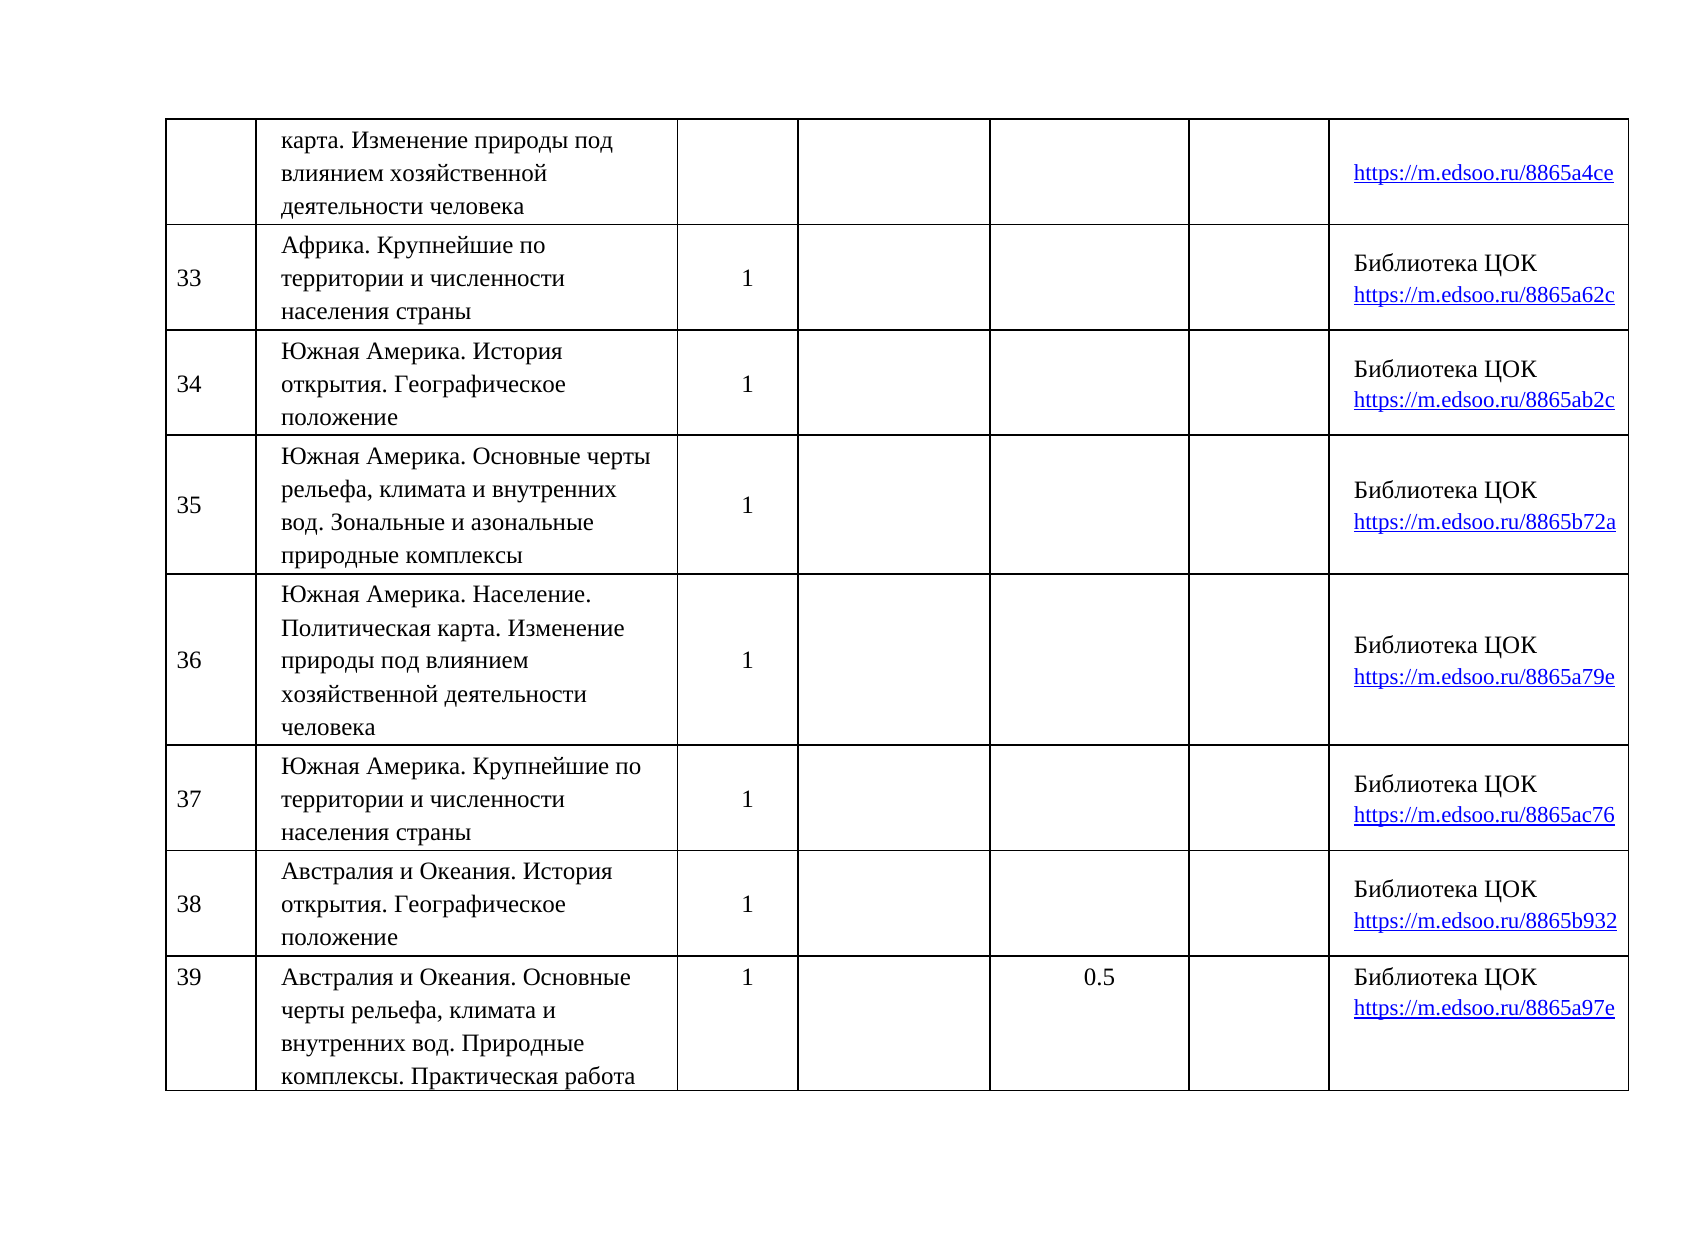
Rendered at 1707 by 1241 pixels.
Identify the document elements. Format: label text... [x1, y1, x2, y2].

table_cell 38 [167, 851, 255, 955]
table_cell Австралия и Океания. История открытия. Географическое положение [257, 851, 677, 955]
table_cell [991, 225, 1188, 329]
table_cell [799, 120, 989, 223]
table_cell [1190, 957, 1328, 1090]
table_cell 1 [678, 331, 797, 434]
table_cell [991, 746, 1188, 850]
table_cell [799, 851, 989, 955]
table_cell Библиотека ЦОК https://m.edsoo.ru/8865a62c [1330, 225, 1628, 329]
table_cell [1190, 851, 1328, 955]
table_cell [799, 436, 989, 573]
table_cell Африка. Крупнейшие по территории и численности населения страны [257, 225, 677, 329]
table_cell 1 [678, 436, 797, 573]
table_cell 1 [678, 746, 797, 850]
table_cell [1190, 120, 1328, 223]
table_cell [1330, 120, 1628, 223]
table_cell [1190, 575, 1328, 744]
table_cell Библиотека ЦОК https://m.edsoo.ru/8865ab2c [1330, 331, 1628, 434]
table_cell Южная Америка. Основные черты рельефа, климата и внутренних вод. Зональные и азональные природные комплексы [257, 436, 677, 573]
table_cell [257, 957, 677, 1090]
table_cell 32 [167, 120, 255, 223]
table_cell [799, 225, 989, 329]
table_cell [1190, 225, 1328, 329]
table_cell Библиотека ЦОК https://m.edsoo.ru/8865a79e [1330, 575, 1628, 744]
table_cell 36 [167, 575, 255, 744]
table_cell 1 [678, 225, 797, 329]
table_cell Библиотека ЦОК https://m.edsoo.ru/8865b932 [1330, 851, 1628, 955]
table_cell Библиотека ЦОК https://m.edsoo.ru/8865b72a [1330, 436, 1628, 573]
table_cell Южная Америка. История открытия. Географическое положение [257, 331, 677, 434]
table_cell 37 [167, 746, 255, 850]
table_cell [1190, 746, 1328, 850]
table_cell [991, 575, 1188, 744]
table_cell [799, 957, 989, 1090]
table_cell [991, 120, 1188, 223]
table_cell [799, 575, 989, 744]
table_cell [1330, 957, 1628, 1090]
table_cell 0.5 [991, 957, 1188, 1090]
table_cell 34 [167, 331, 255, 434]
table_cell 35 [167, 436, 255, 573]
table_cell Южная Америка. Крупнейшие по территории и численности населения страны [257, 746, 677, 850]
table_cell Библиотека ЦОК https://m.edsoo.ru/8865ac76 [1330, 746, 1628, 850]
table_cell [991, 851, 1188, 955]
table_cell 1 [678, 957, 797, 1090]
table_cell 1 [678, 120, 797, 223]
table_cell 33 [167, 225, 255, 329]
table_cell [1190, 436, 1328, 573]
table_cell [991, 436, 1188, 573]
table_cell [799, 331, 989, 434]
table_cell [991, 331, 1188, 434]
table_cell 1 [678, 575, 797, 744]
table_cell 39 [167, 957, 255, 1090]
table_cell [257, 120, 677, 223]
table_cell [1190, 331, 1328, 434]
table_cell 1 [678, 851, 797, 955]
table_cell Южная Америка. Население. Политическая карта. Изменение природы под влиянием хозяйственной деятельности человека [257, 575, 677, 744]
table_cell [799, 746, 989, 850]
